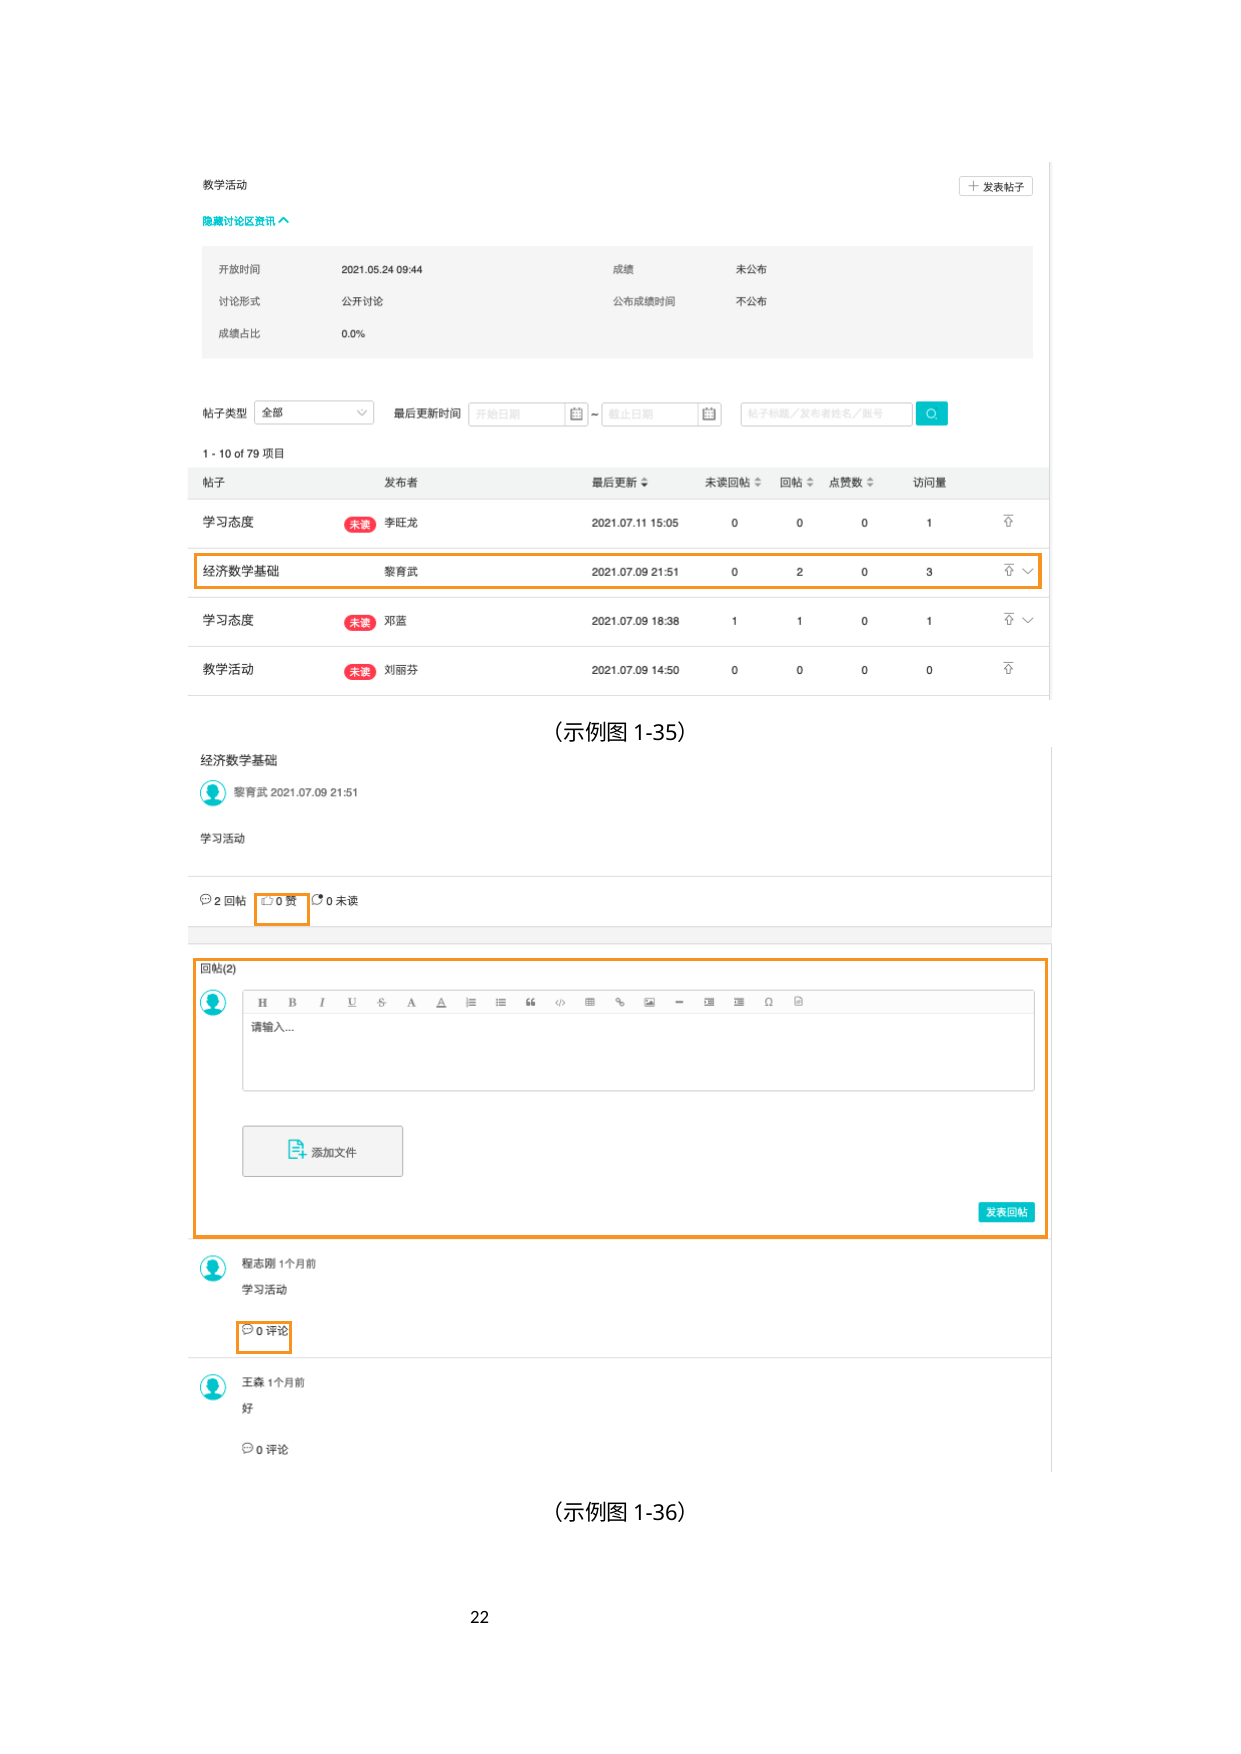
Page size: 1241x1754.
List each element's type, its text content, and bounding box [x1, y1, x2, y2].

picture [187, 162, 1053, 700]
text （示例图1-36） [187, 1494, 1053, 1527]
picture [188, 747, 1053, 1472]
text （示例图1-35） [187, 714, 1053, 747]
